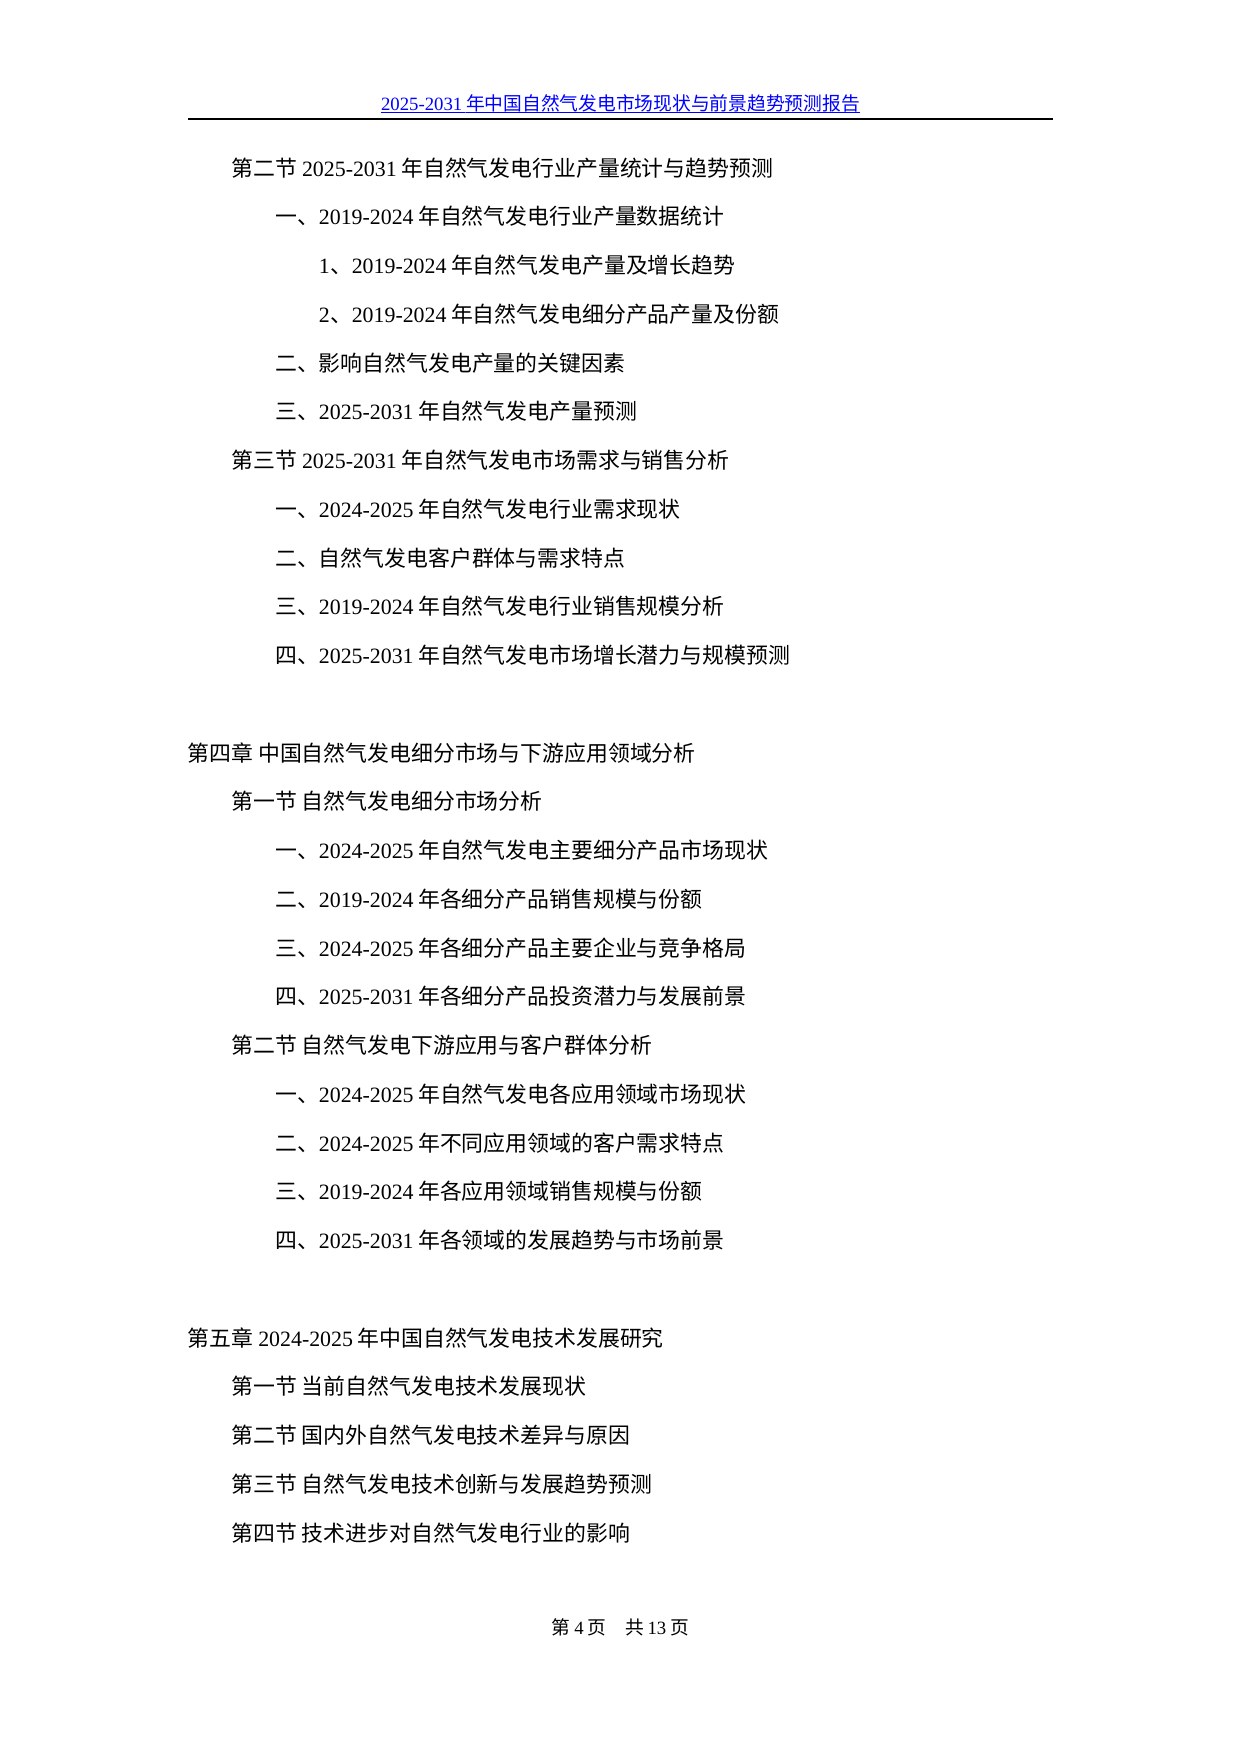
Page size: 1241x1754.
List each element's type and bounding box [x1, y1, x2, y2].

text [187, 150, 1053, 1548]
